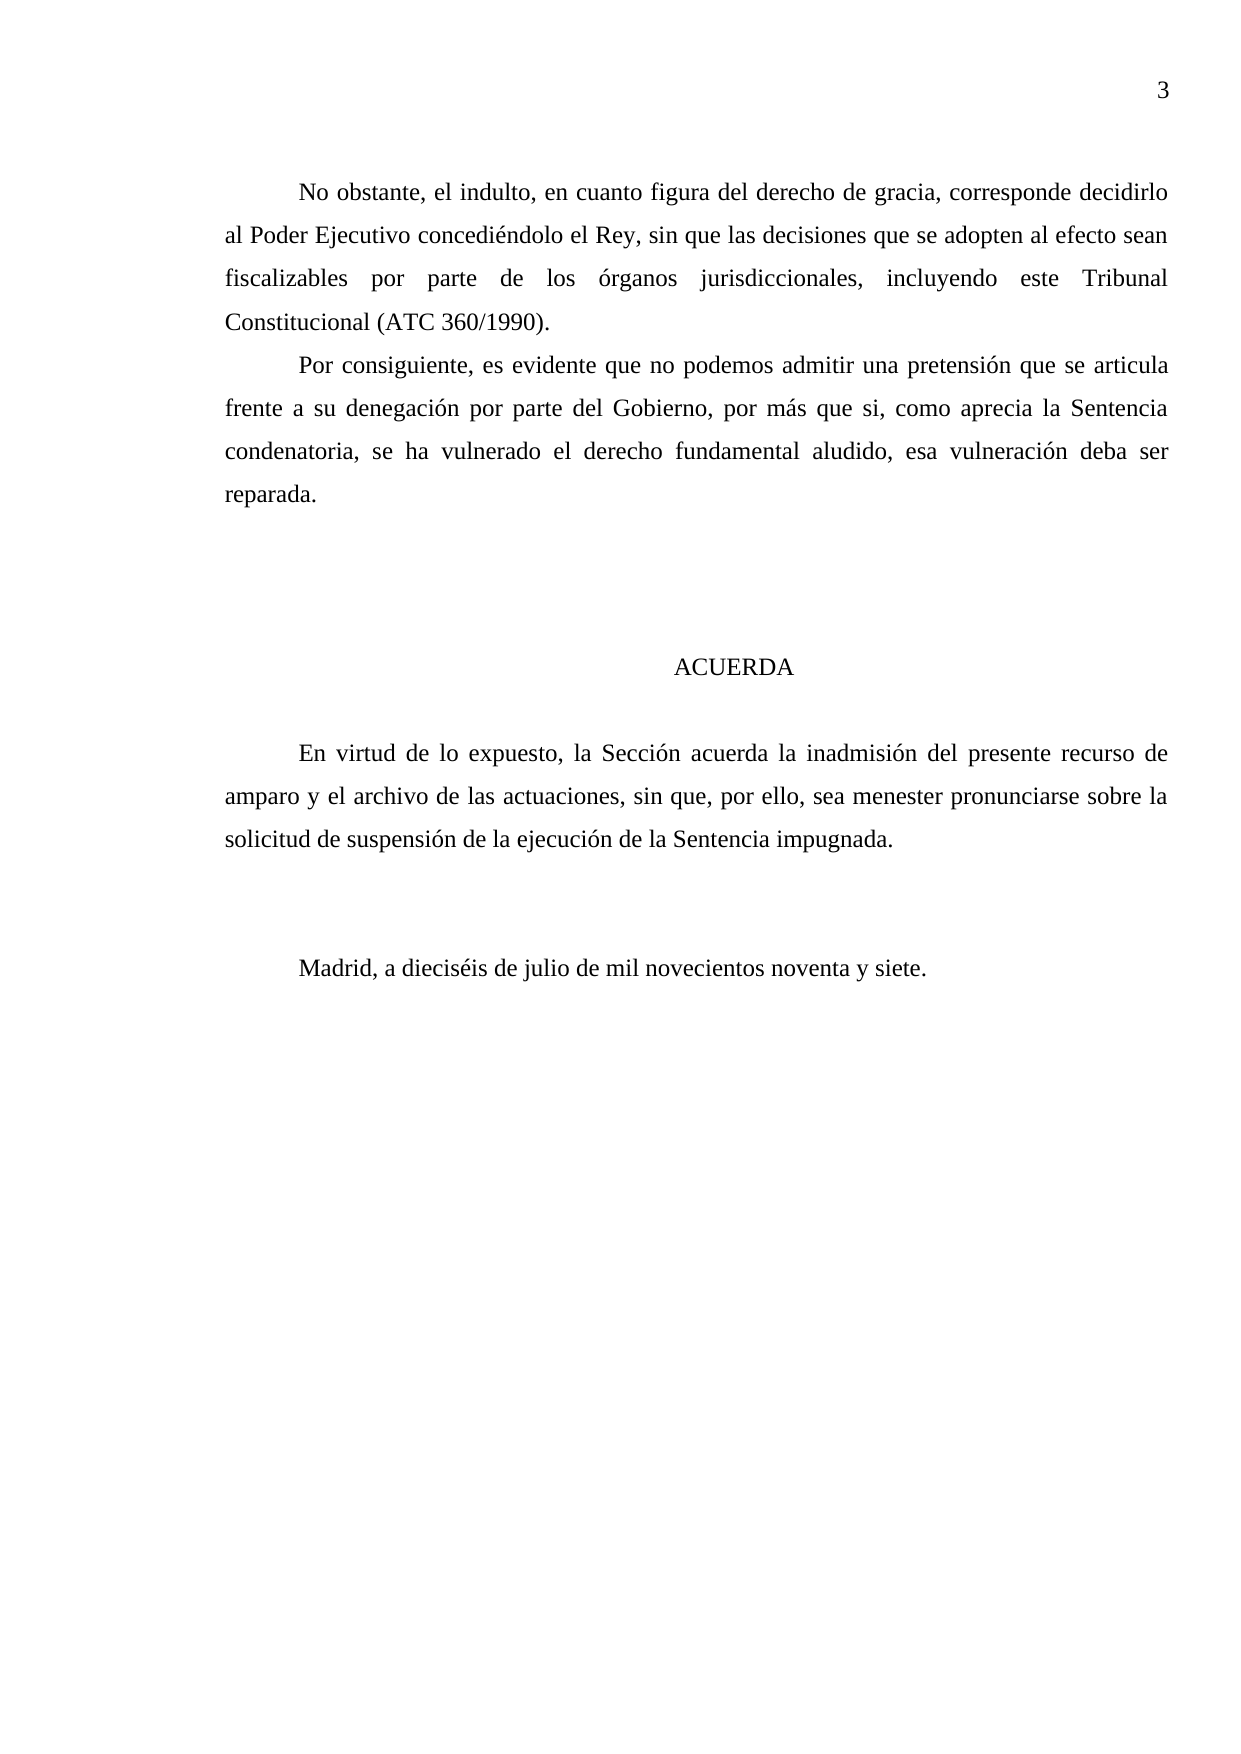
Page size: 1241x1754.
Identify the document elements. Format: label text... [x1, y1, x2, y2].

text ACUERDA [224, 652, 1169, 680]
text En virtud de lo expuesto, la Sección acuerda la inadmisión del presente recurso de amparo y el archivo de las actuaciones, sin que, por ello, sea menester pronunciarse sobre la solicitud de suspensión de la ejecución de la Sentencia impugnada. [224, 738, 1169, 853]
text No obstante, el indulto, en cuanto figura del derecho de gracia, corresponde decidirlo al Poder Ejecutivo concediéndolo el Rey, sin que las decisiones que se adopten al efecto sean fiscalizables por parte de los órganos jurisdiccionales, incluyendo este Tribunal Constitucional (ATC 360/1990). [224, 177, 1169, 335]
text Por consiguiente, es evidente que no podemos admitir una pretensión que se articula frente a su denegación por parte del Gobierno, por más que si, como aprecia la Sentencia condenatoria, se ha vulnerado el derecho fundamental aludido, esa vulneración deba ser reparada. [224, 350, 1169, 508]
text Madrid, a dieciséis de julio de mil novecientos noventa y siete. [224, 953, 1169, 982]
